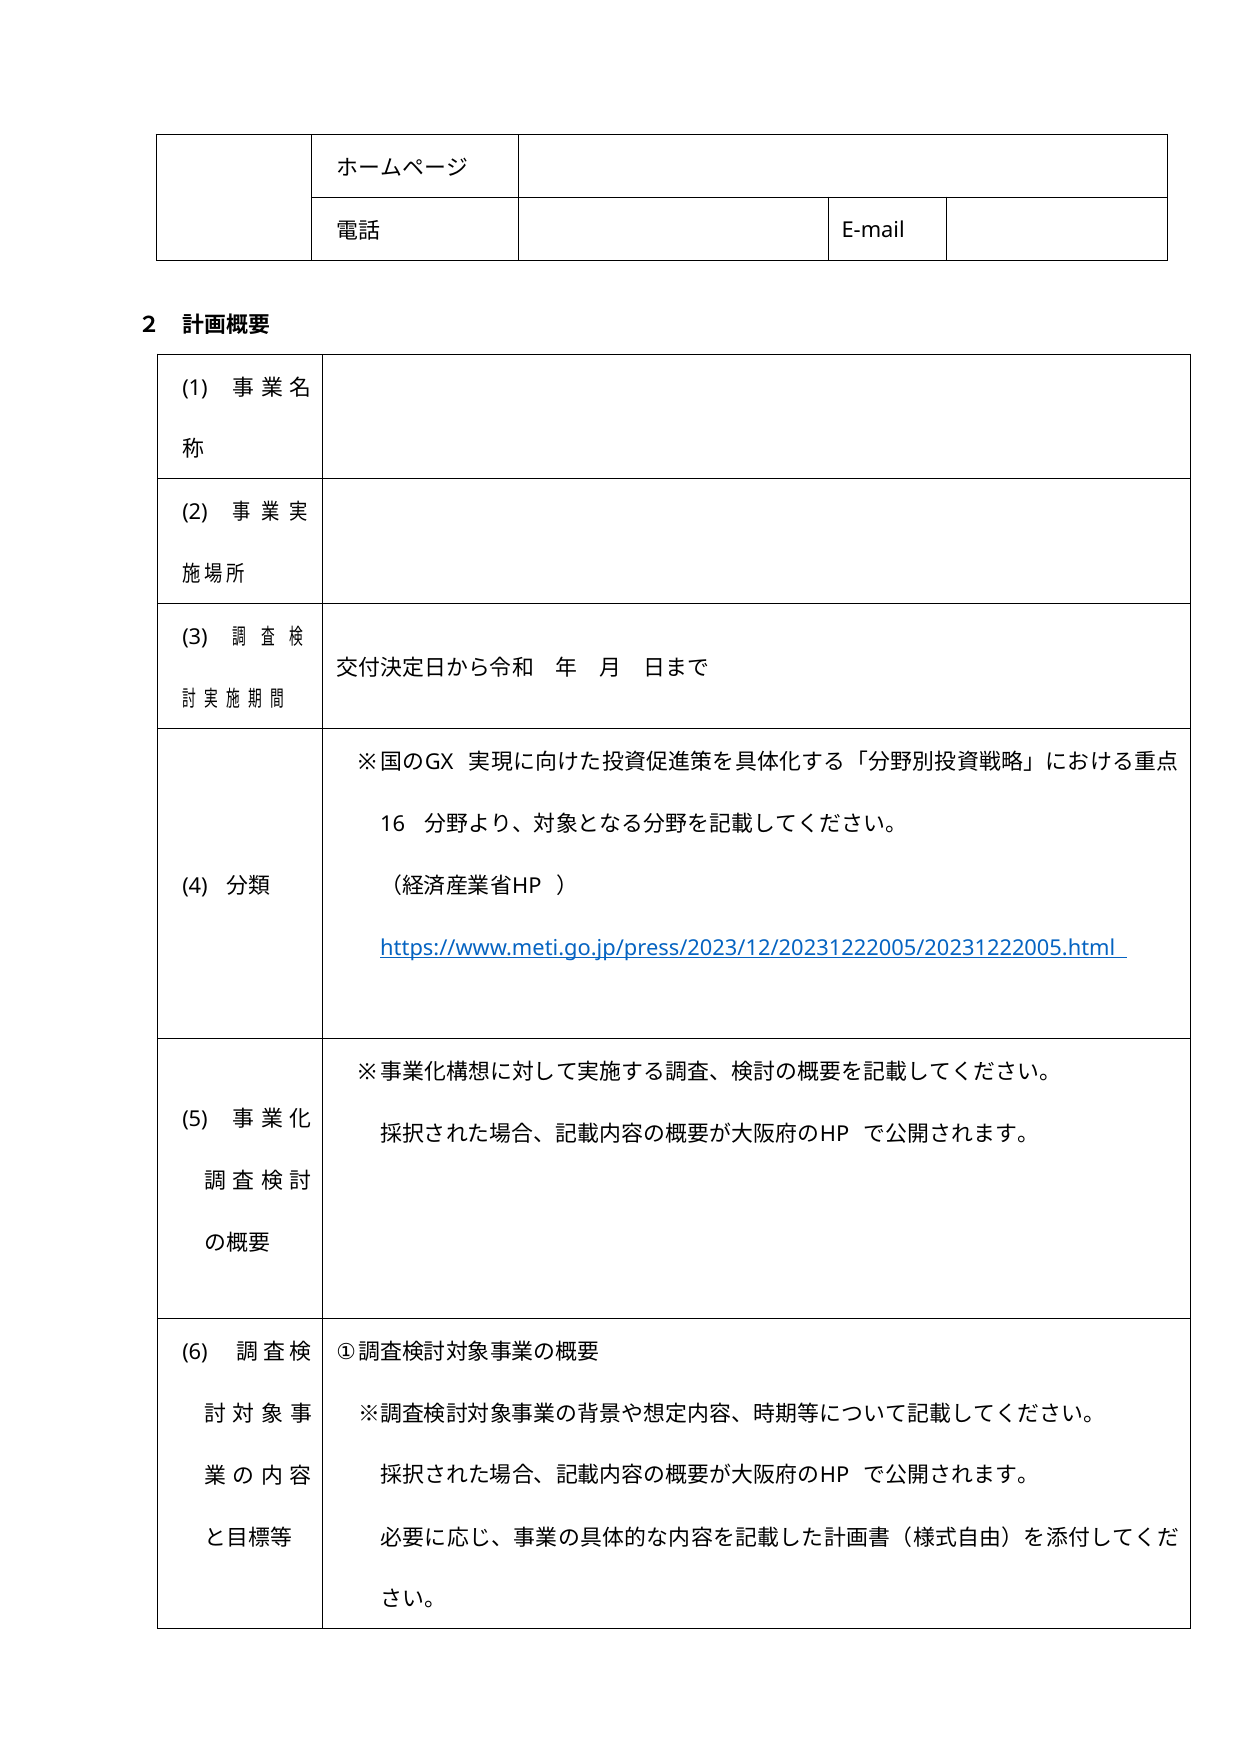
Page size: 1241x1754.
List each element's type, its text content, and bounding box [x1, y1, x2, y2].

table_cell ※事業化構想に対して実施する調査、検討の概要を記載してください。 採択された場合、記載内容の概要が大阪府のHPで公開されます。 [323, 1039, 1190, 1318]
table_cell [519, 198, 828, 259]
table_cell (3)調査検討実施期間 [158, 604, 322, 728]
table_cell (4)分類 [158, 729, 322, 1038]
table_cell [323, 1319, 1190, 1628]
table_cell 交付決定日から令和 年 月 日まで [323, 604, 1190, 728]
table_cell [947, 198, 1167, 259]
table_header (1)事業名称 [158, 355, 322, 478]
table_cell (6) 調査検討対象事業の内容と目標等 [158, 1319, 322, 1628]
table_cell (5)事業化調査検討の概要 [158, 1039, 322, 1318]
text ２ 計画概要 [138, 292, 1149, 353]
table_header [323, 355, 1190, 478]
table_cell [323, 479, 1190, 603]
table_cell ホームページ [312, 135, 518, 197]
table_cell 電話 [312, 198, 518, 259]
table_cell (2)事業実施場所 [158, 479, 322, 603]
table_cell ※国のGX実現に向けた投資促進策を具体化する「分野別投資戦略」における重点16分野より、対象となる分野を記載してください。 （経済産業省HP） https://www.meti.go.jp/press/2023/12/20231222005/20231222005.html [323, 729, 1190, 1038]
table_cell E-mail [829, 198, 946, 259]
table_cell [519, 135, 1167, 197]
